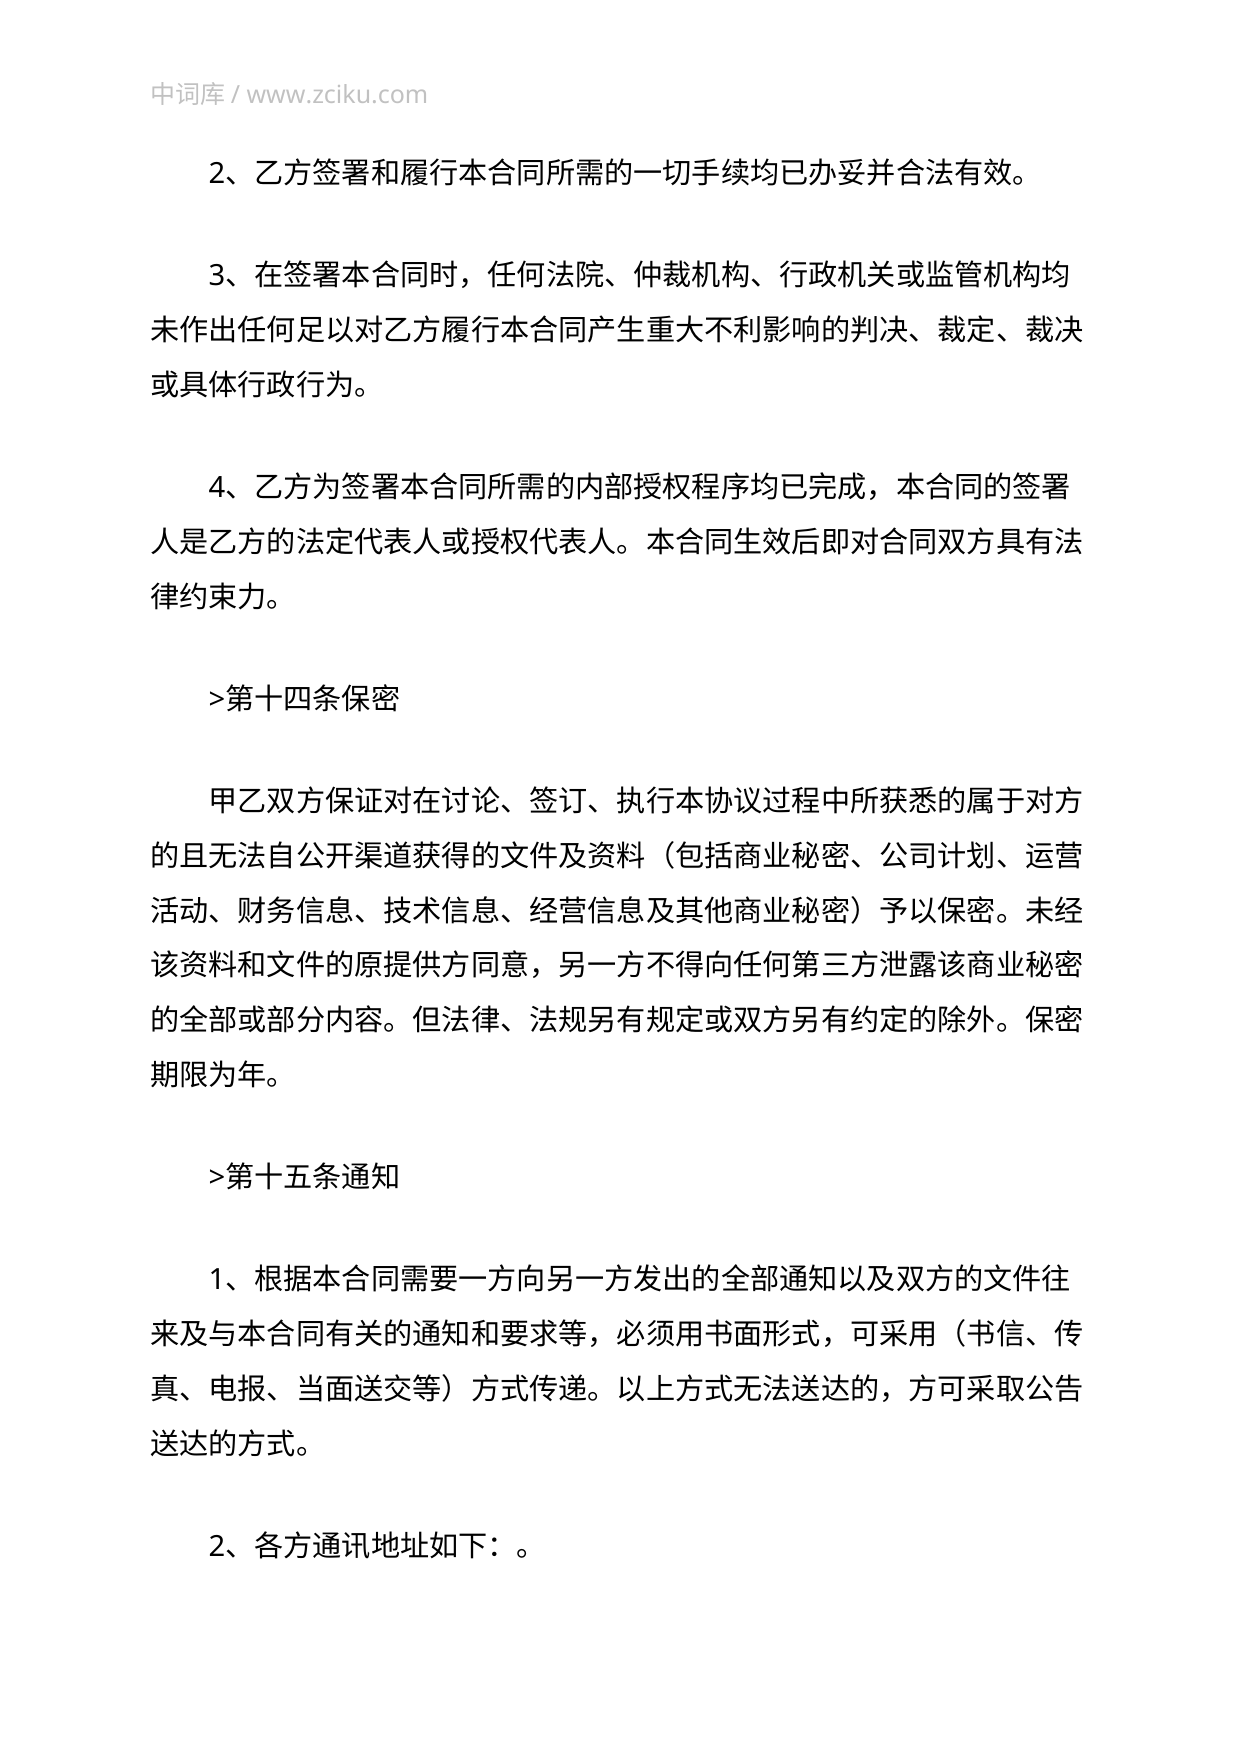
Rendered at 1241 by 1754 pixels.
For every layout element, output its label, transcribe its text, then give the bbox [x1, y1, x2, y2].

text 甲乙双方保证对在讨论、签订、执行本协议过程中所获悉的属于对方的且无法自公开渠道获得的文件及资料（包括商业秘密、公司计划、运营活动、财务信息、技术信息、经营信息及其他商业秘密）予以保密。未经该资料和文件的原提供方同意，另一方不得向任何第三方泄露该商业秘密的全部或部分内容。但法律、法规另有规定或双方另有约定的除外。保密期限为年。 [150, 777, 1090, 1094]
text 4、乙方为签署本合同所需的内部授权程序均已完成，本合同的签署人是乙方的法定代表人或授权代表人。本合同生效后即对合同双方具有法律约束力。 [150, 464, 1090, 616]
text 3、在签署本合同时，任何法院、仲裁机构、行政机关或监管机构均未作出任何足以对乙方履行本合同产生重大不利影响的判决、裁定、裁决或具体行政行为。 [150, 252, 1090, 404]
text 2、乙方签署和履行本合同所需的一切手续均已办妥并合法有效。 [150, 150, 1090, 192]
text >第十四条保密 [150, 675, 1090, 718]
text >第十五条通知 [150, 1153, 1090, 1196]
text 2、各方通讯地址如下：。 [150, 1522, 1090, 1564]
text 1、根据本合同需要一方向另一方发出的全部通知以及双方的文件往来及与本合同有关的通知和要求等，必须用书面形式，可采用（书信、传真、电报、当面送交等）方式传递。以上方式无法送达的，方可采取公告送达的方式。 [150, 1256, 1090, 1463]
